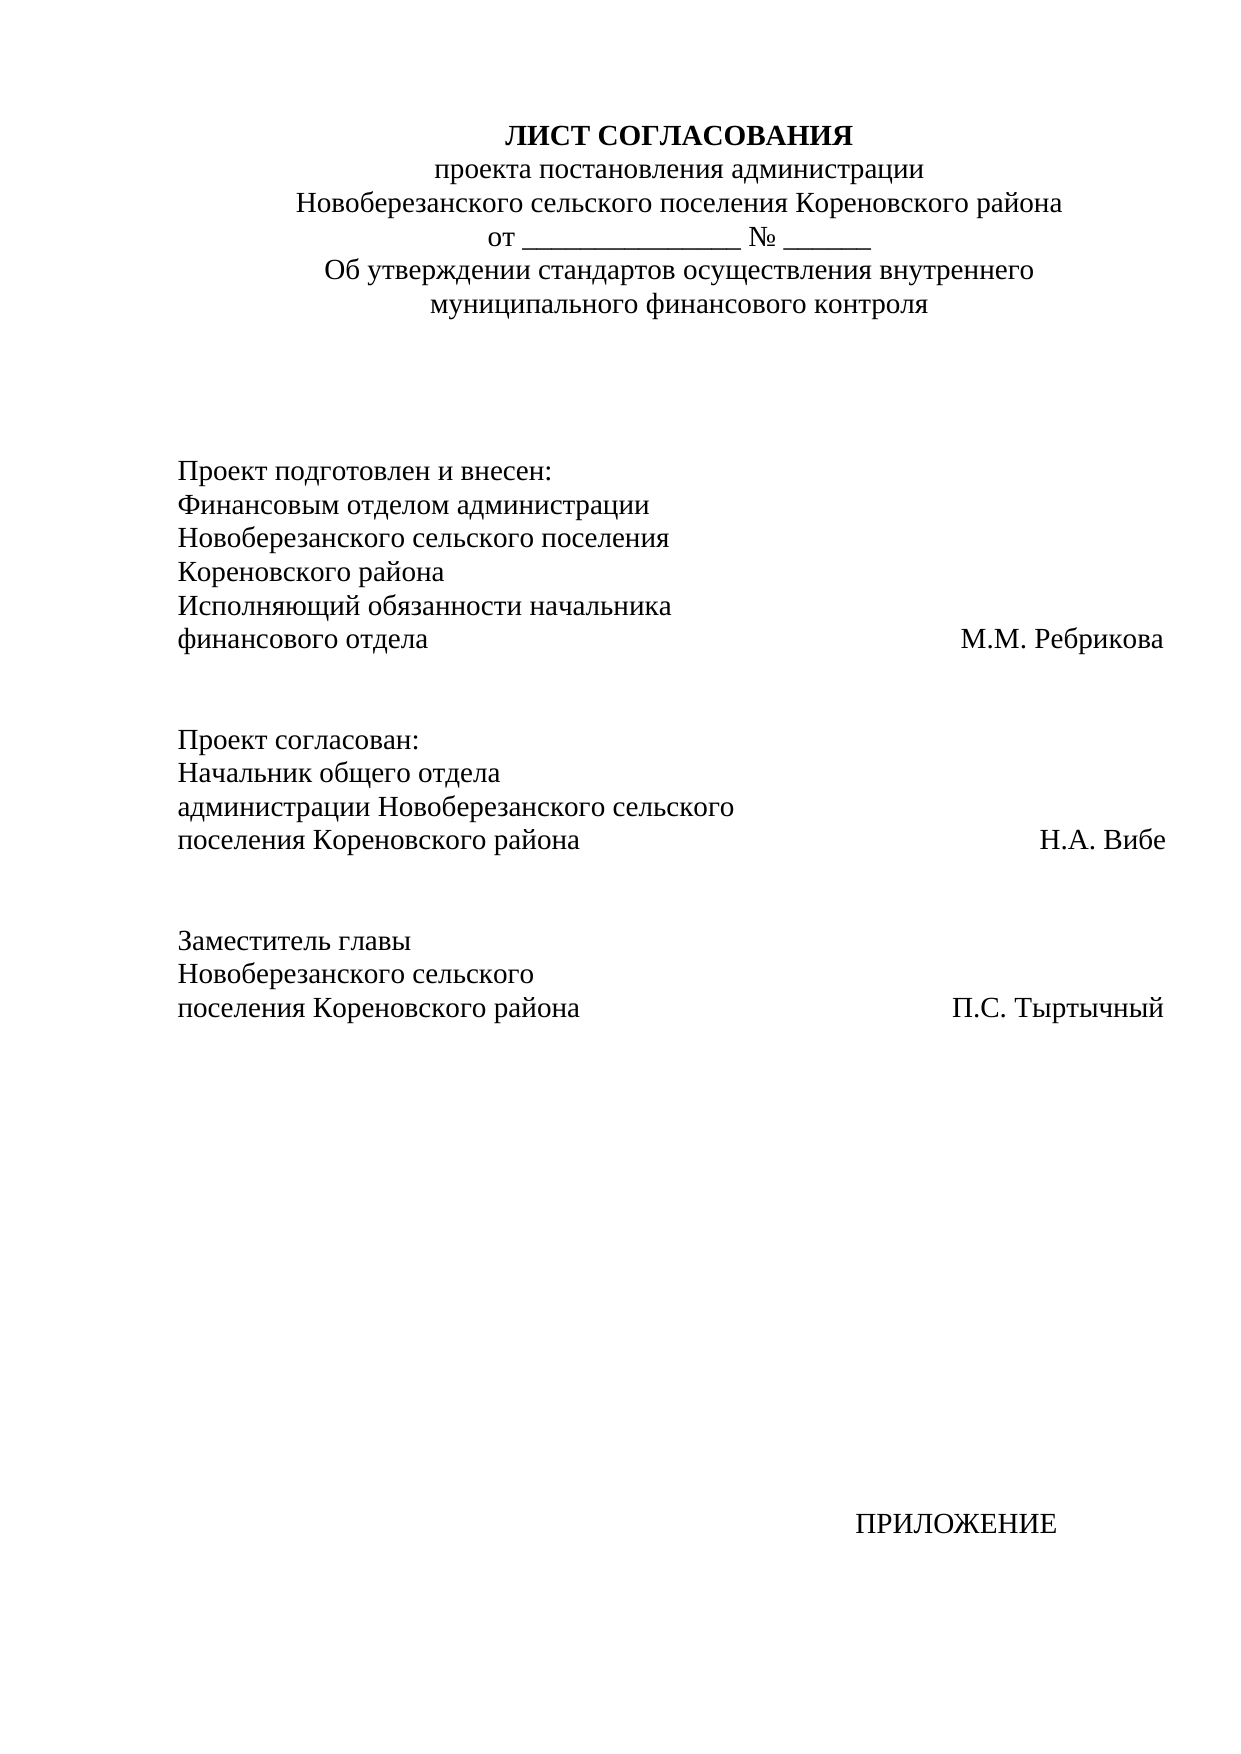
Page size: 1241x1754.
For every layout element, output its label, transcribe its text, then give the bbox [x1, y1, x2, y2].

text поселения Кореновского района Н.А. Вибе [177, 822, 1181, 856]
text Новоберезанского сельского [177, 957, 1181, 990]
text Исполняющий обязанности начальника [177, 588, 1181, 621]
text Кореновского района [177, 554, 1181, 588]
text Заместитель главы [177, 923, 1181, 957]
text администрации Новоберезанского сельского [177, 789, 1181, 822]
text ЛИСТ СОГЛАСОВАНИЯ [177, 118, 1181, 152]
text поселения Кореновского района П.С. Тыртычный [177, 990, 1181, 1024]
text проекта постановления администрации [177, 152, 1181, 185]
text Начальник общего отдела [177, 755, 1181, 789]
text Проект согласован: [177, 722, 1181, 755]
text Новоберезанского сельского поселения Кореновского района [177, 185, 1181, 219]
text Проект подготовлен и внесен: [177, 453, 1181, 487]
text Новоберезанского сельского поселения [177, 521, 1181, 554]
text Финансовым отделом администрации [177, 487, 1181, 521]
text от _______________ № ______ [177, 219, 1181, 252]
text муниципального финансового контроля [177, 286, 1181, 319]
text ПРИЛОЖЕНИЕ [731, 1506, 1181, 1540]
text Об утверждении стандартов осуществления внутреннего [177, 252, 1181, 286]
text финансового отдела М.М. Ребрикова [177, 621, 1181, 655]
